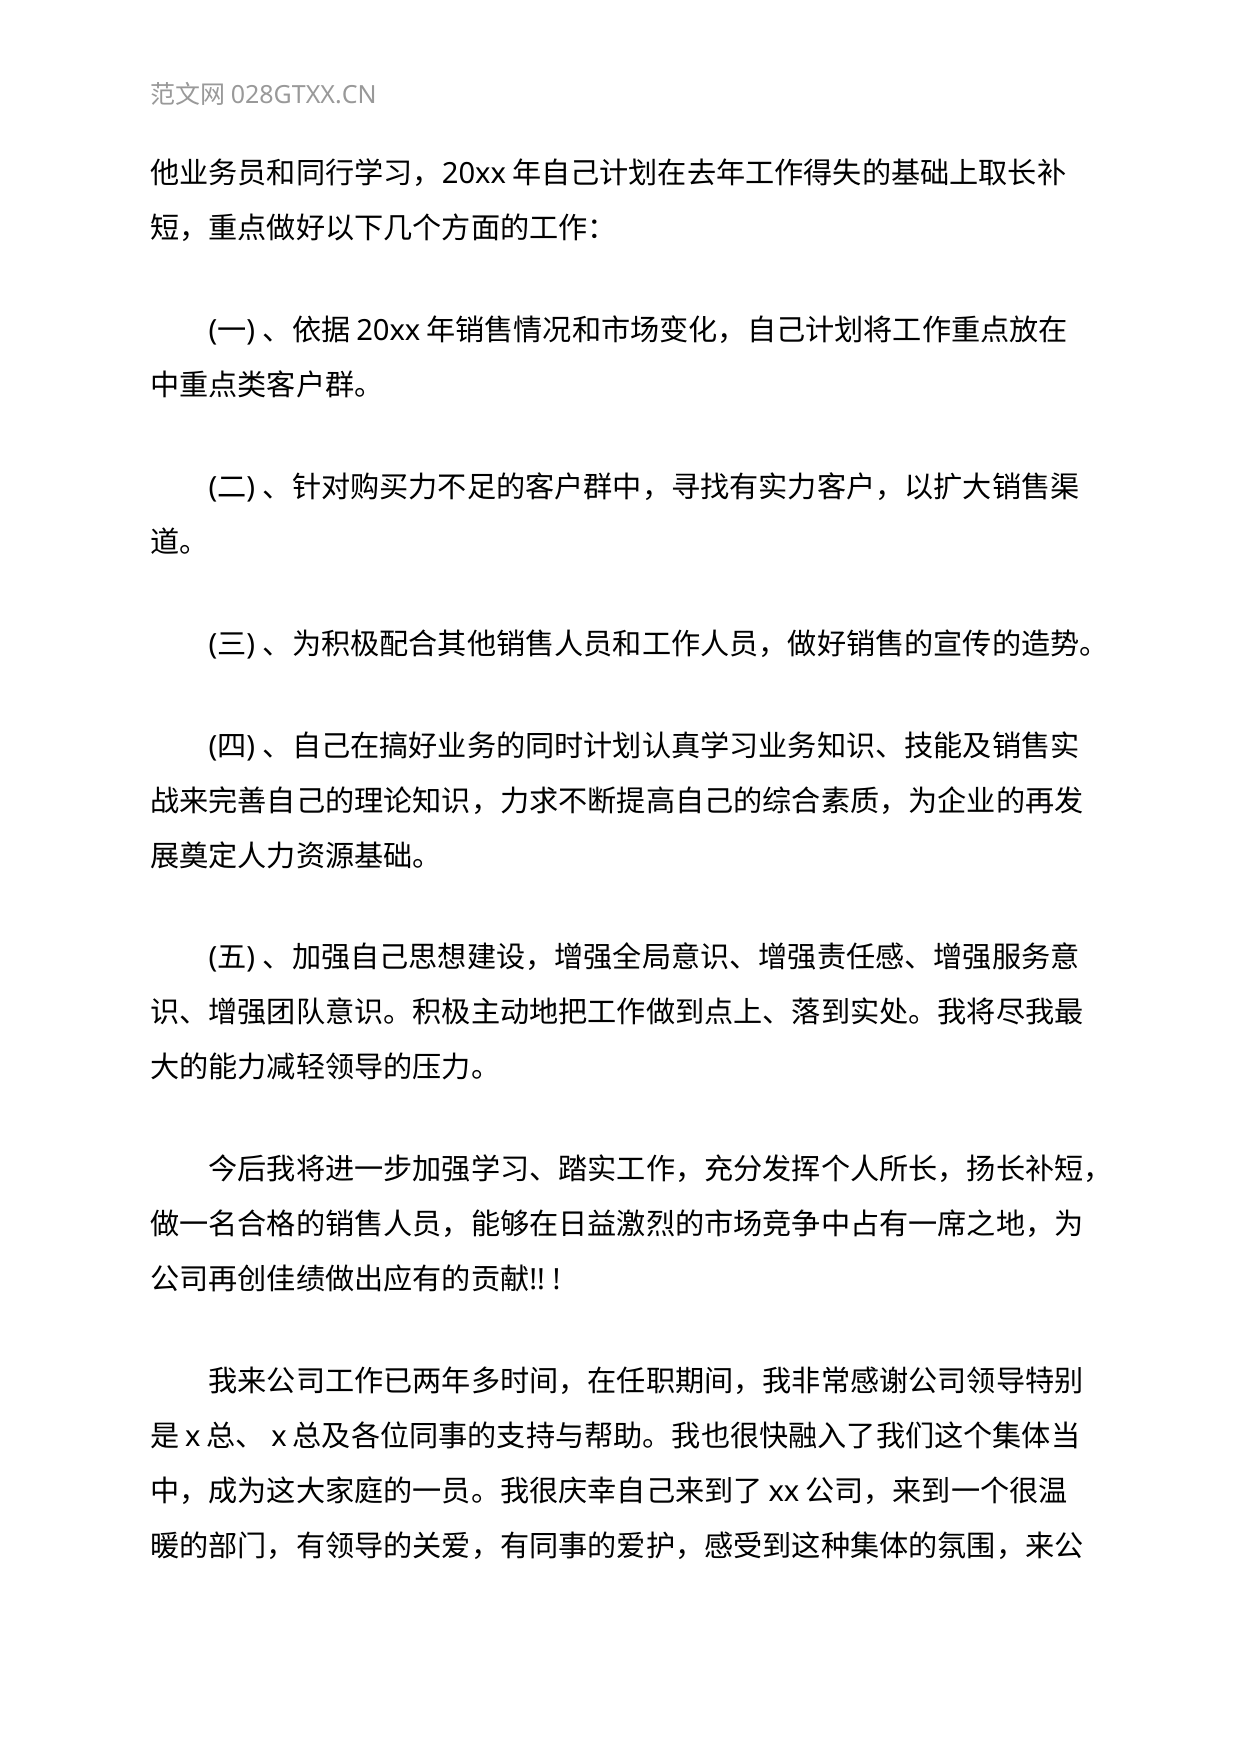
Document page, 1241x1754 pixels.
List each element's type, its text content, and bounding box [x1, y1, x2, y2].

text (四) 、自己在搞好业务的同时计划认真学习业务知识、技能及销售实战来完善自己的理论知识，力求不断提高自己的综合素质，为企业的再发展奠定人力资源基础。 [150, 722, 1090, 874]
text (二) 、针对购买力不足的客户群中，寻找有实力客户，以扩大销售渠道。 [150, 463, 1090, 561]
text (一) 、依据20xx年销售情况和市场变化，自己计划将工作重点放在中重点类客户群。 [150, 307, 1090, 404]
text 今后我将进一步加强学习、踏实工作，充分发挥个人所长，扬长补短，做一名合格的销售人员，能够在日益激烈的市场竞争中占有一席之地，为公司再创佳绩做出应有的贡献!! ! [150, 1146, 1090, 1298]
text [150, 1357, 1090, 1564]
text (三) 、为积极配合其他销售人员和工作人员，做好销售的宣传的造势。 [150, 620, 1090, 663]
text (五) 、加强自己思想建设，增强全局意识、增强责任感、增强服务意识、增强团队意识。积极主动地把工作做到点上、落到实处。我将尽我最大的能力减轻领导的压力。 [150, 934, 1090, 1086]
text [150, 150, 1090, 247]
